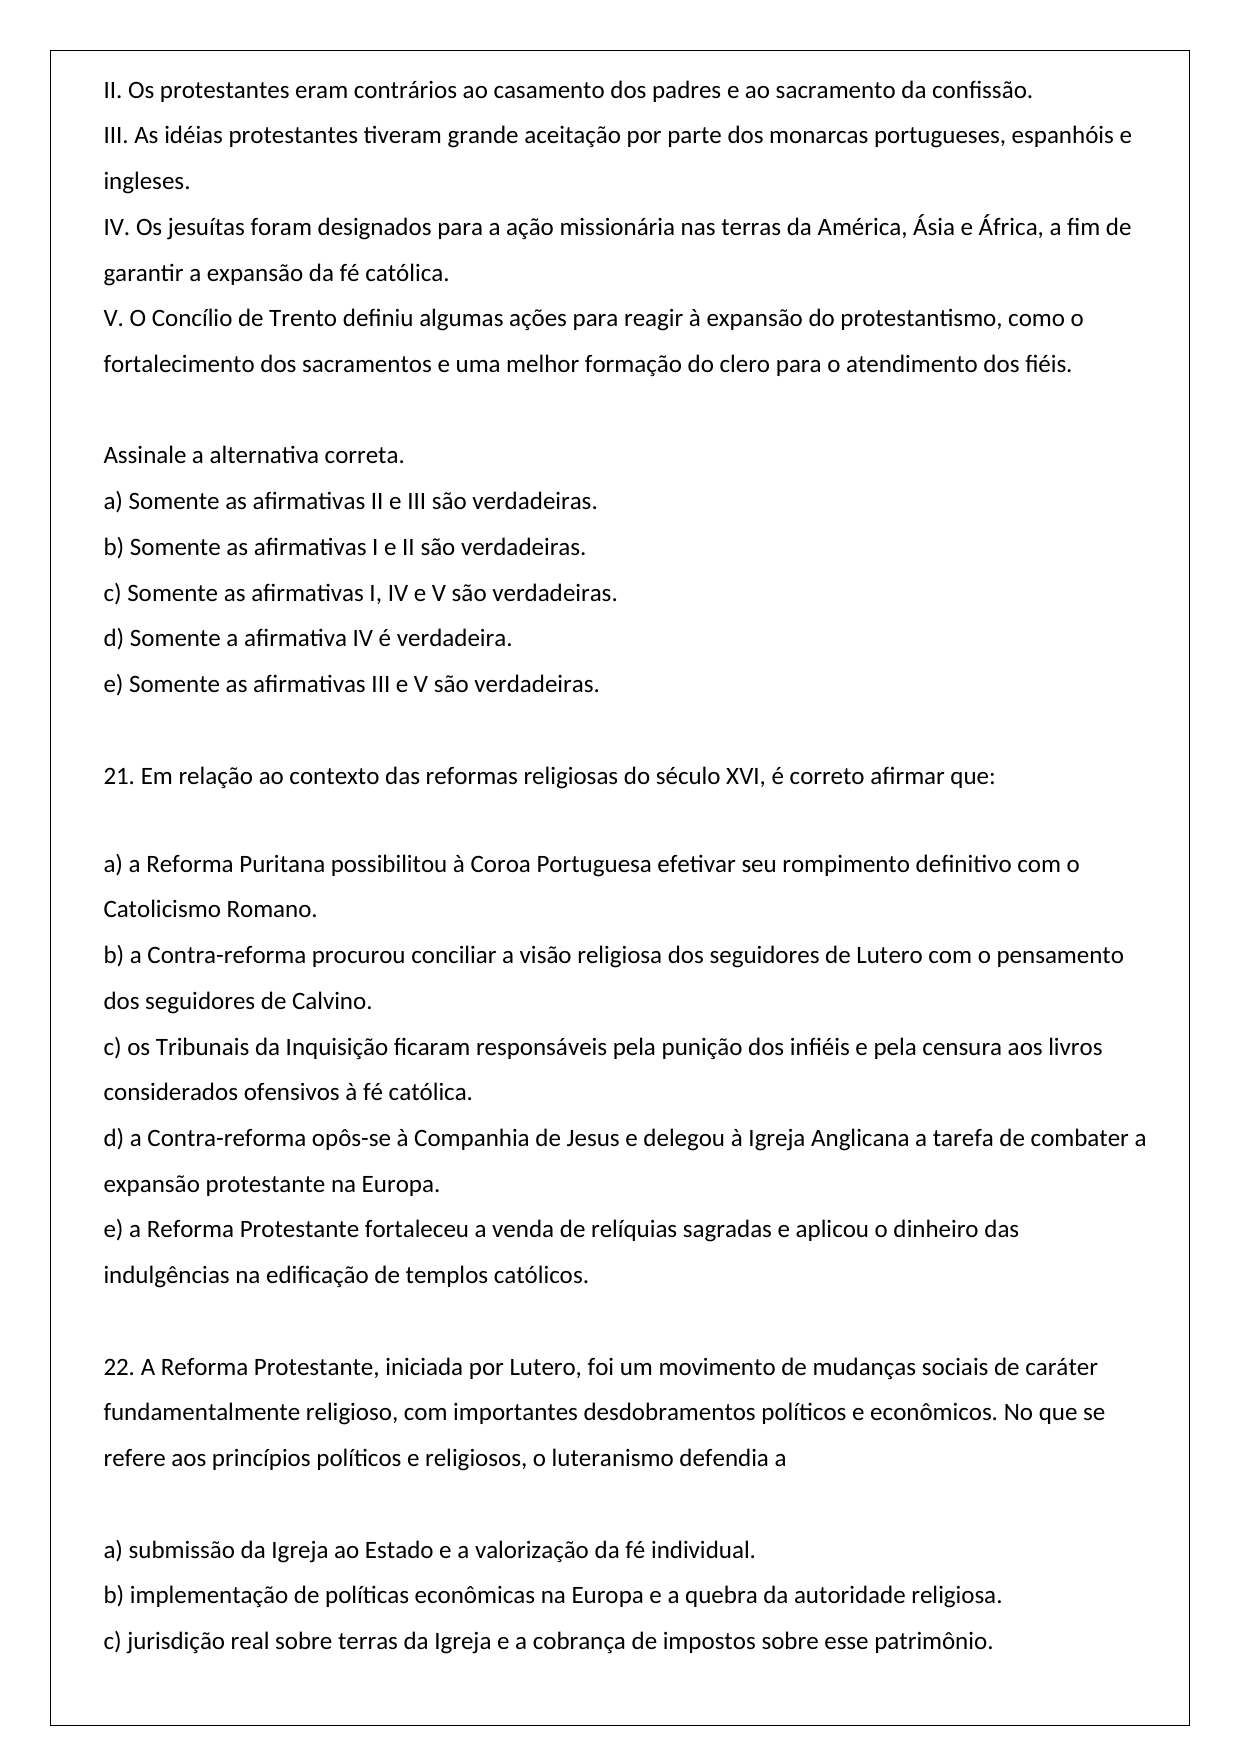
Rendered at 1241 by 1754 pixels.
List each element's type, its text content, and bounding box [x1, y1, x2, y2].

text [103, 1488, 1150, 1656]
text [103, 74, 1150, 833]
text a) a Reforma Puritana possibilitou à Coroa Portuguesa efetivar seu rompimento definitivo com o Catolicismo Romano. b) a Contra-reforma procurou conciliar a visão religiosa dos seguidores de Lutero com o pensamento dos seguidores de Calvino. c) os Tribunais da Inquisição ficaram responsáveis pela punição dos infiéis e pela censura aos livros considerados ofensivos à fé católica. d) a Contra-reforma opôs-se à Companhia de Jesus e delegou à Igreja Anglicana a tarefa de combater a expansão protestante na Europa. e) a Reforma Protestante fortaleceu a venda de relíquias sagradas e aplicou o dinheiro das indulgências na edificação de templos católicos. 22. A Reforma Protestante, iniciada por Lutero, foi um movimento de mudanças sociais de caráter fundamentalmente religioso, com importantes desdobramentos políticos e econômicos. No que se refere aos princípios políticos e religiosos, o luteranismo defendia a [103, 848, 1150, 1473]
